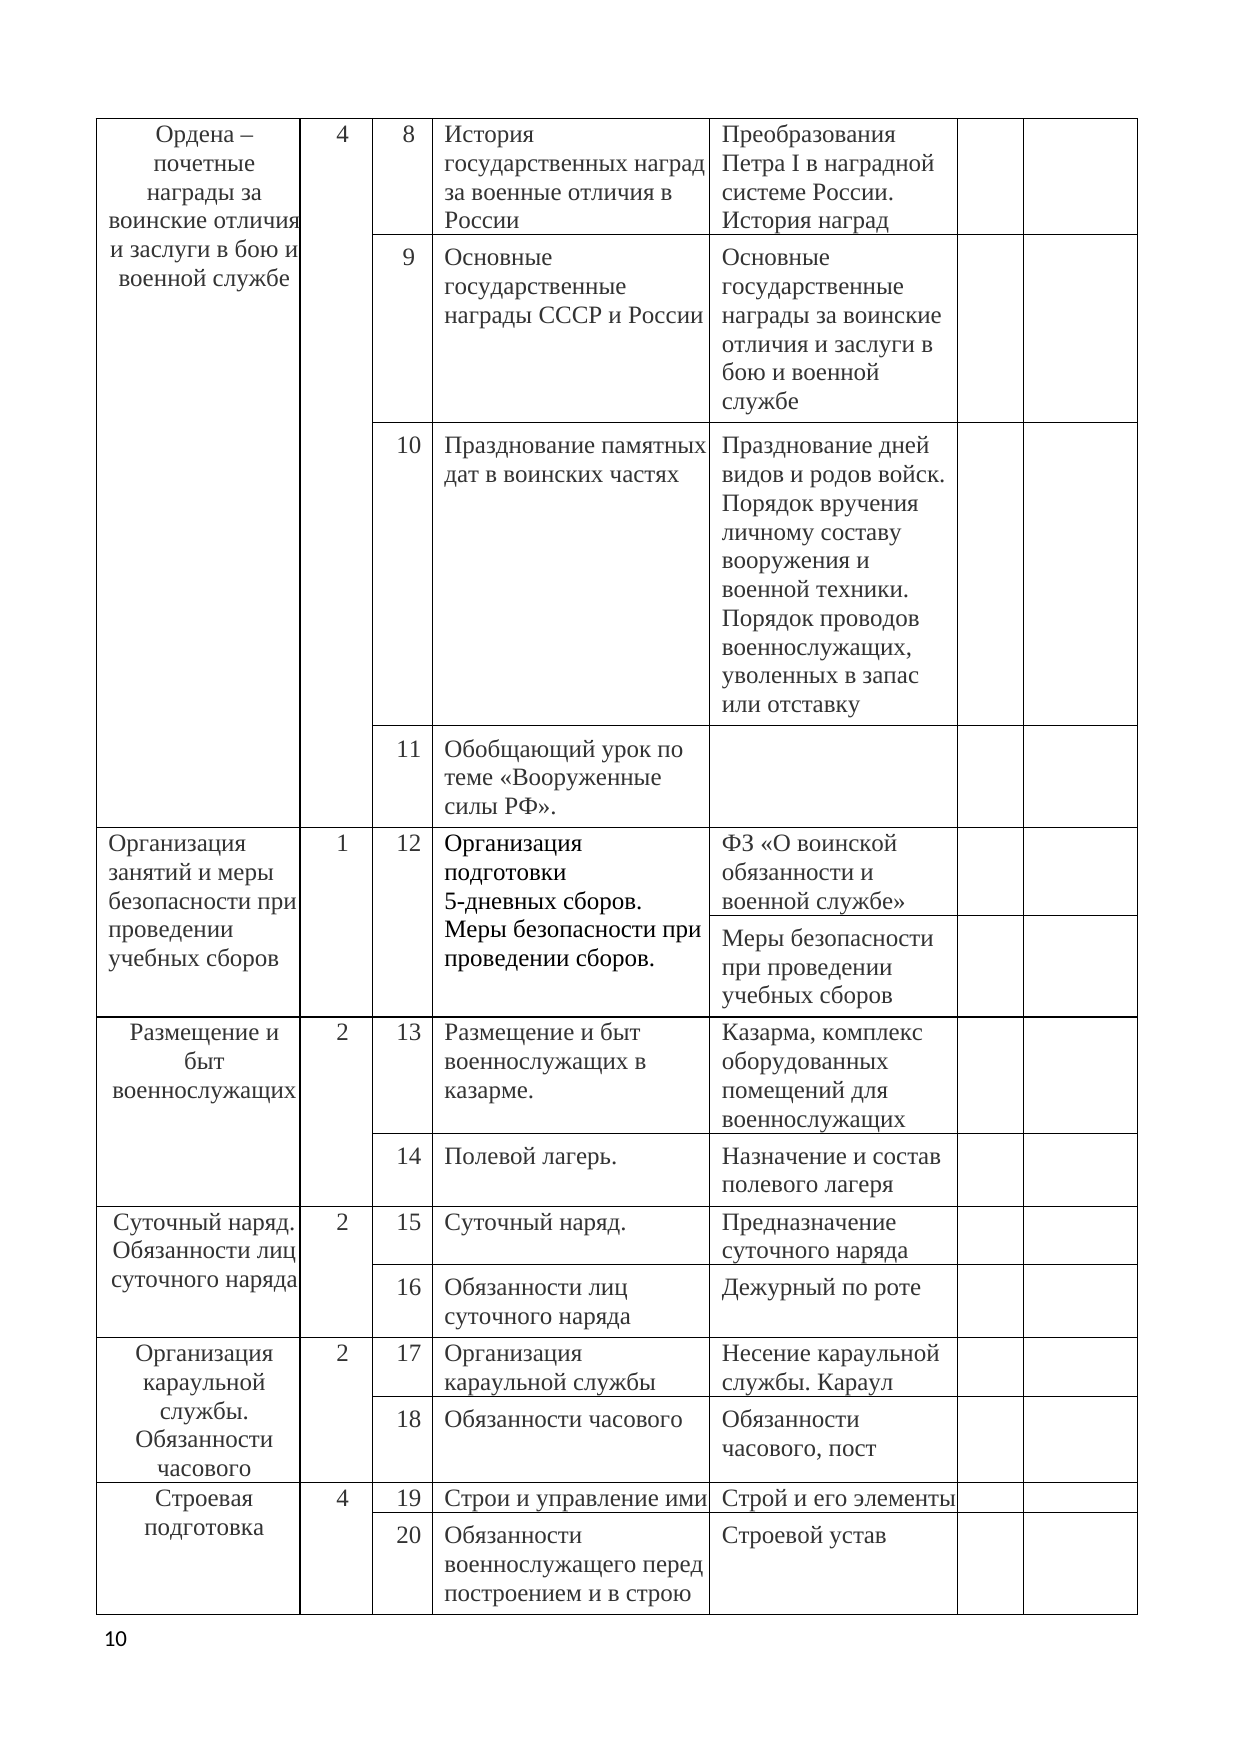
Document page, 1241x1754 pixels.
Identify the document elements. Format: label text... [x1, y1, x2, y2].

table_cell [1024, 1513, 1137, 1614]
table_cell Несение караульной службы. Караул [710, 1338, 957, 1396]
table_cell 19 [373, 1483, 432, 1512]
table_cell [1024, 828, 1137, 914]
table_cell 18 [373, 1397, 432, 1482]
table_cell [958, 1134, 1023, 1206]
table_cell 1 [301, 828, 372, 1016]
table_cell Размещение и быт военнослужащих [97, 1018, 299, 1206]
table_cell [958, 235, 1023, 422]
table_cell [1024, 1483, 1137, 1512]
table_cell ФЗ «О воинской обязанности и военной службе» [710, 828, 957, 914]
table_cell Назначение и состав полевого лагеря [710, 1134, 957, 1206]
table_cell 10 [373, 423, 432, 725]
table_cell Казарма, комплекс оборудованных помещений для военнослужащих [710, 1018, 957, 1132]
table_cell Суточный наряд. [433, 1207, 709, 1264]
table_cell [958, 1207, 1023, 1264]
table_cell Строевая подготовка [97, 1483, 299, 1614]
table_cell [710, 726, 957, 827]
table_cell [958, 1338, 1023, 1396]
table_cell Обязанности часового [433, 1397, 709, 1482]
table_cell Обязанности военнослужащего перед построением и в строю [433, 1513, 709, 1614]
table_cell Основные государственные награды СССР и России [433, 235, 709, 422]
table_cell 2 [301, 1207, 372, 1337]
table_cell 11 [373, 726, 432, 827]
table_cell 4 [301, 119, 372, 827]
table_cell Меры безопасности при проведении учебных сборов [710, 916, 957, 1016]
table_cell Размещение и быт военнослужащих в казарме. [433, 1018, 709, 1132]
table_cell Строевой устав [710, 1513, 957, 1614]
table_cell 13 [373, 1018, 432, 1132]
table_cell Обязанности лиц суточного наряда [433, 1265, 709, 1337]
table_cell 16 [373, 1265, 432, 1337]
table_cell История государственных наград за военные отличия в России [433, 119, 709, 234]
table_cell [1024, 423, 1137, 725]
table_cell 8 [373, 119, 432, 234]
table_cell [1024, 726, 1137, 827]
table_cell 12 [373, 828, 432, 1016]
table_cell [958, 423, 1023, 725]
table_cell [1024, 235, 1137, 422]
table_cell [1024, 1265, 1137, 1337]
table_cell [1024, 1018, 1137, 1132]
table_cell 15 [373, 1207, 432, 1264]
table_cell [1024, 1397, 1137, 1482]
table_cell [958, 1265, 1023, 1337]
table_cell [958, 1397, 1023, 1482]
table_cell [958, 1513, 1023, 1614]
table_cell [958, 726, 1023, 827]
table_cell Ордена – почетные награды за воинские отличия и заслуги в бою и военной службе [97, 119, 299, 827]
table_cell [1024, 1338, 1137, 1396]
table_cell Преобразования Петра I в наградной системе России. История наград [710, 119, 957, 234]
table_cell Празднование дней видов и родов войск. Порядок вручения личному составу вооружения и военной техники. Порядок проводов военнослужащих, уволенных в запас или отставку [710, 423, 957, 725]
table_cell 17 [373, 1338, 432, 1396]
table_cell 9 [373, 235, 432, 422]
table_cell [958, 828, 1023, 914]
table_cell 2 [301, 1018, 372, 1206]
table_cell 14 [373, 1134, 432, 1206]
table_cell Суточный наряд. Обязанности лиц суточного наряда [97, 1207, 299, 1337]
table_cell Основные государственные награды за воинские отличия и заслуги в бою и военной службе [710, 235, 957, 422]
table_cell [958, 1483, 1023, 1512]
table_cell [1024, 1134, 1137, 1206]
table_cell [958, 1018, 1023, 1132]
table_cell [1024, 1207, 1137, 1264]
table_cell [1024, 119, 1137, 234]
table_cell [958, 119, 1023, 234]
table_cell Обобщающий урок по теме «Вооруженные силы РФ». [433, 726, 709, 827]
table_cell Обязанности часового, пост [710, 1397, 957, 1482]
table_cell Организация подготовки 5-дневных сборов. Меры безопасности при проведении сборов. [433, 828, 709, 1016]
table_cell Предназначение суточного наряда [710, 1207, 957, 1264]
table_cell 4 [301, 1483, 372, 1614]
table_cell [1024, 916, 1137, 1016]
table_cell [958, 916, 1023, 1016]
table_cell Организация караульной службы [433, 1338, 709, 1396]
table_cell Дежурный по роте [710, 1265, 957, 1337]
table_cell Строи и управление ими [433, 1483, 709, 1512]
table_cell Организация занятий и меры безопасности при проведении учебных сборов [97, 828, 299, 1016]
table_cell Строй и его элементы [710, 1483, 957, 1512]
table_cell 2 [301, 1338, 372, 1482]
table_cell 20 [373, 1513, 432, 1614]
table_cell Полевой лагерь. [433, 1134, 709, 1206]
table_cell Организация караульной службы. Обязанности часового [97, 1338, 299, 1482]
table_cell Празднование памятных дат в воинских частях [433, 423, 709, 725]
